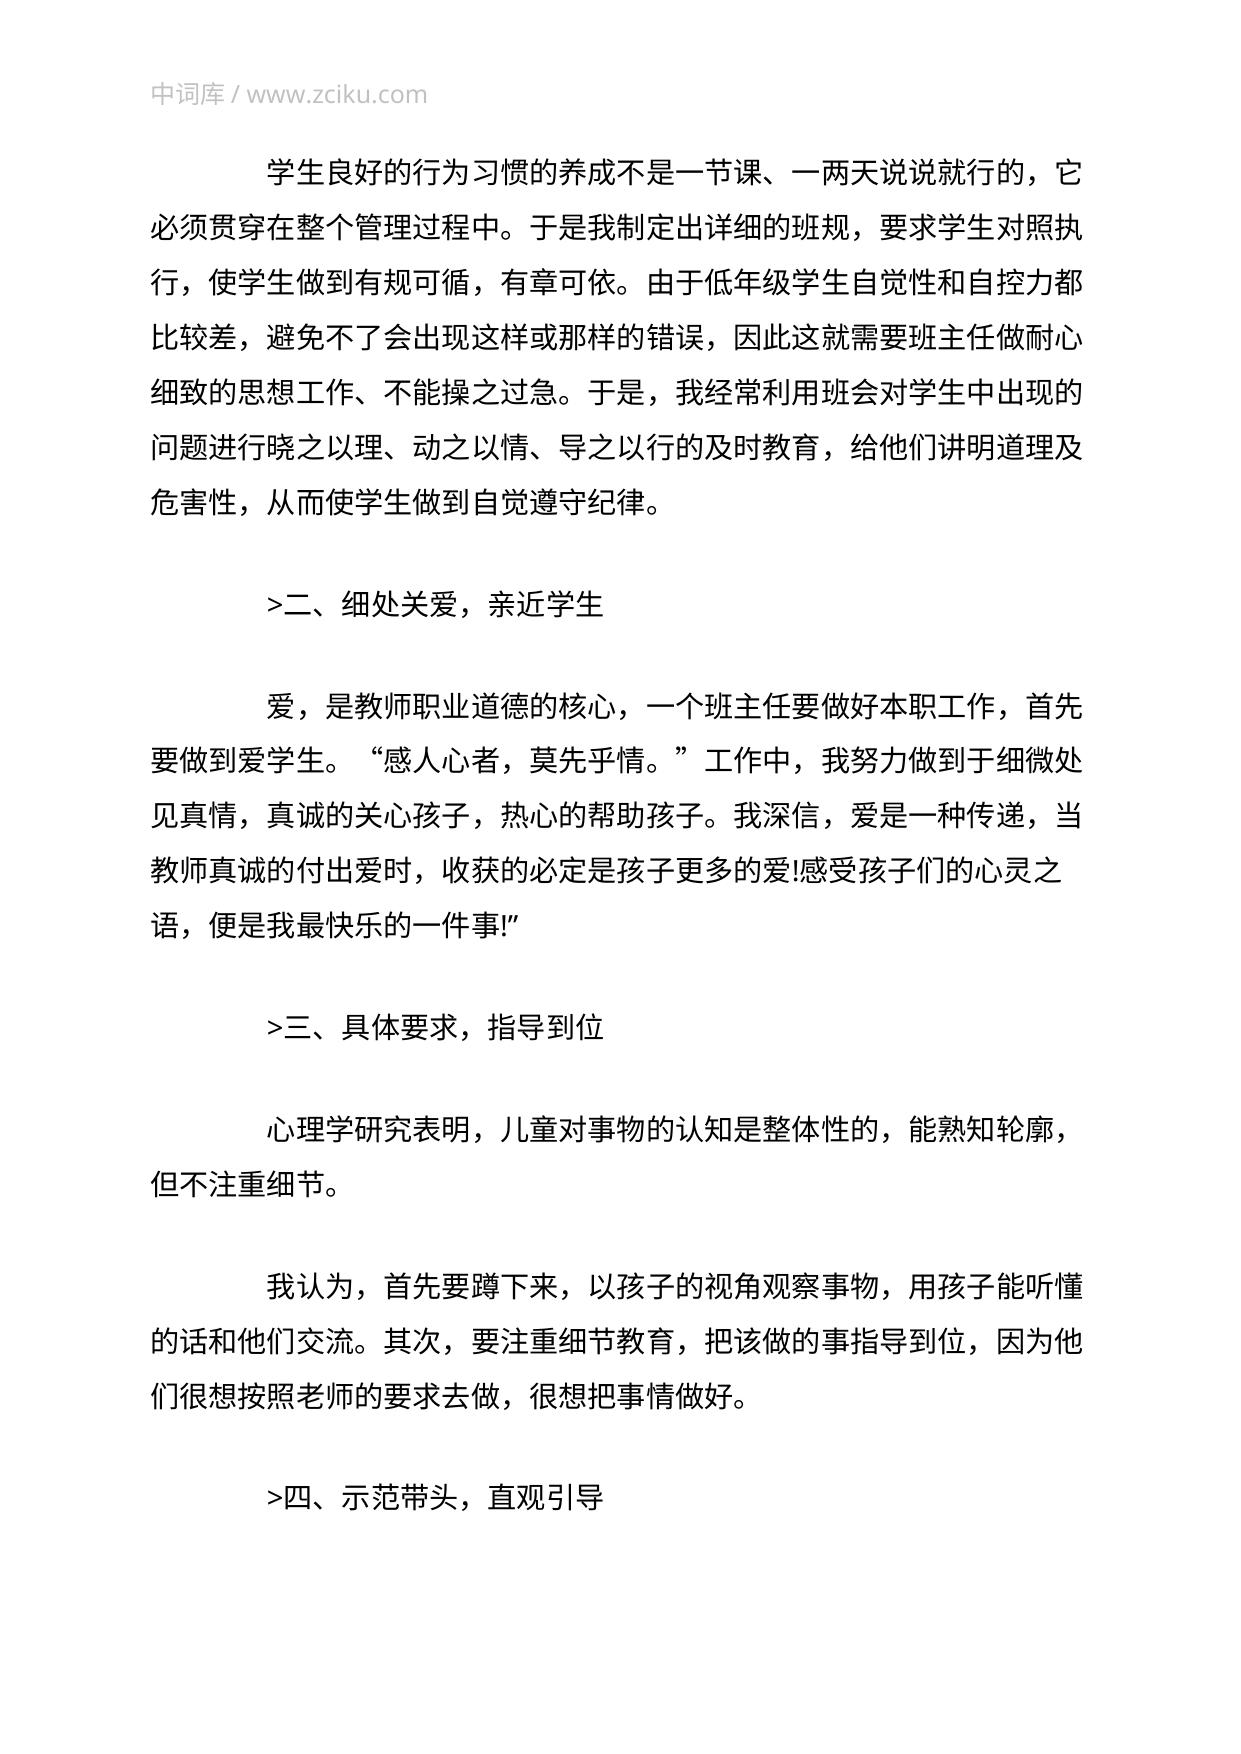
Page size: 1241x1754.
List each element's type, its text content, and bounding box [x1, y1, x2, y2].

text 爱，是教师职业道德的核心，一个班主任要做好本职工作，首先要做到爱学生。“感人心者，莫先乎情。”工作中，我努力做到于细微处见真情，真诚的关心孩子，热心的帮助孩子。我深信，爱是一种传递，当教师真诚的付出爱时，收获的必定是孩子更多的爱!感受孩子们的心灵之语，便是我最快乐的一件事!” [150, 683, 1090, 945]
text 学生良好的行为习惯的养成不是一节课、一两天说说就行的，它必须贯穿在整个管理过程中。于是我制定出详细的班规，要求学生对照执行，使学生做到有规可循，有章可依。由于低年级学生自觉性和自控力都比较差，避免不了会出现这样或那样的错误，因此这就需要班主任做耐心细致的思想工作、不能操之过急。于是，我经常利用班会对学生中出现的问题进行晓之以理、动之以情、导之以行的及时教育，给他们讲明道理及危害性，从而使学生做到自觉遵守纪律。 [150, 150, 1090, 522]
text >二、细处关爱，亲近学生 [150, 581, 1090, 623]
text 心理学研究表明，儿童对事物的认知是整体性的，能熟知轮廓，但不注重细节。 [150, 1107, 1090, 1204]
text 我认为，首先要蹲下来，以孩子的视角观察事物，用孩子能听懂的话和他们交流。其次，要注重细节教育，把该做的事指导到位，因为他们很想按照老师的要求去做，很想把事情做好。 [150, 1263, 1090, 1416]
text >三、具体要求，指导到位 [150, 1005, 1090, 1047]
text >四、示范带头，直观引导 [150, 1475, 1090, 1517]
